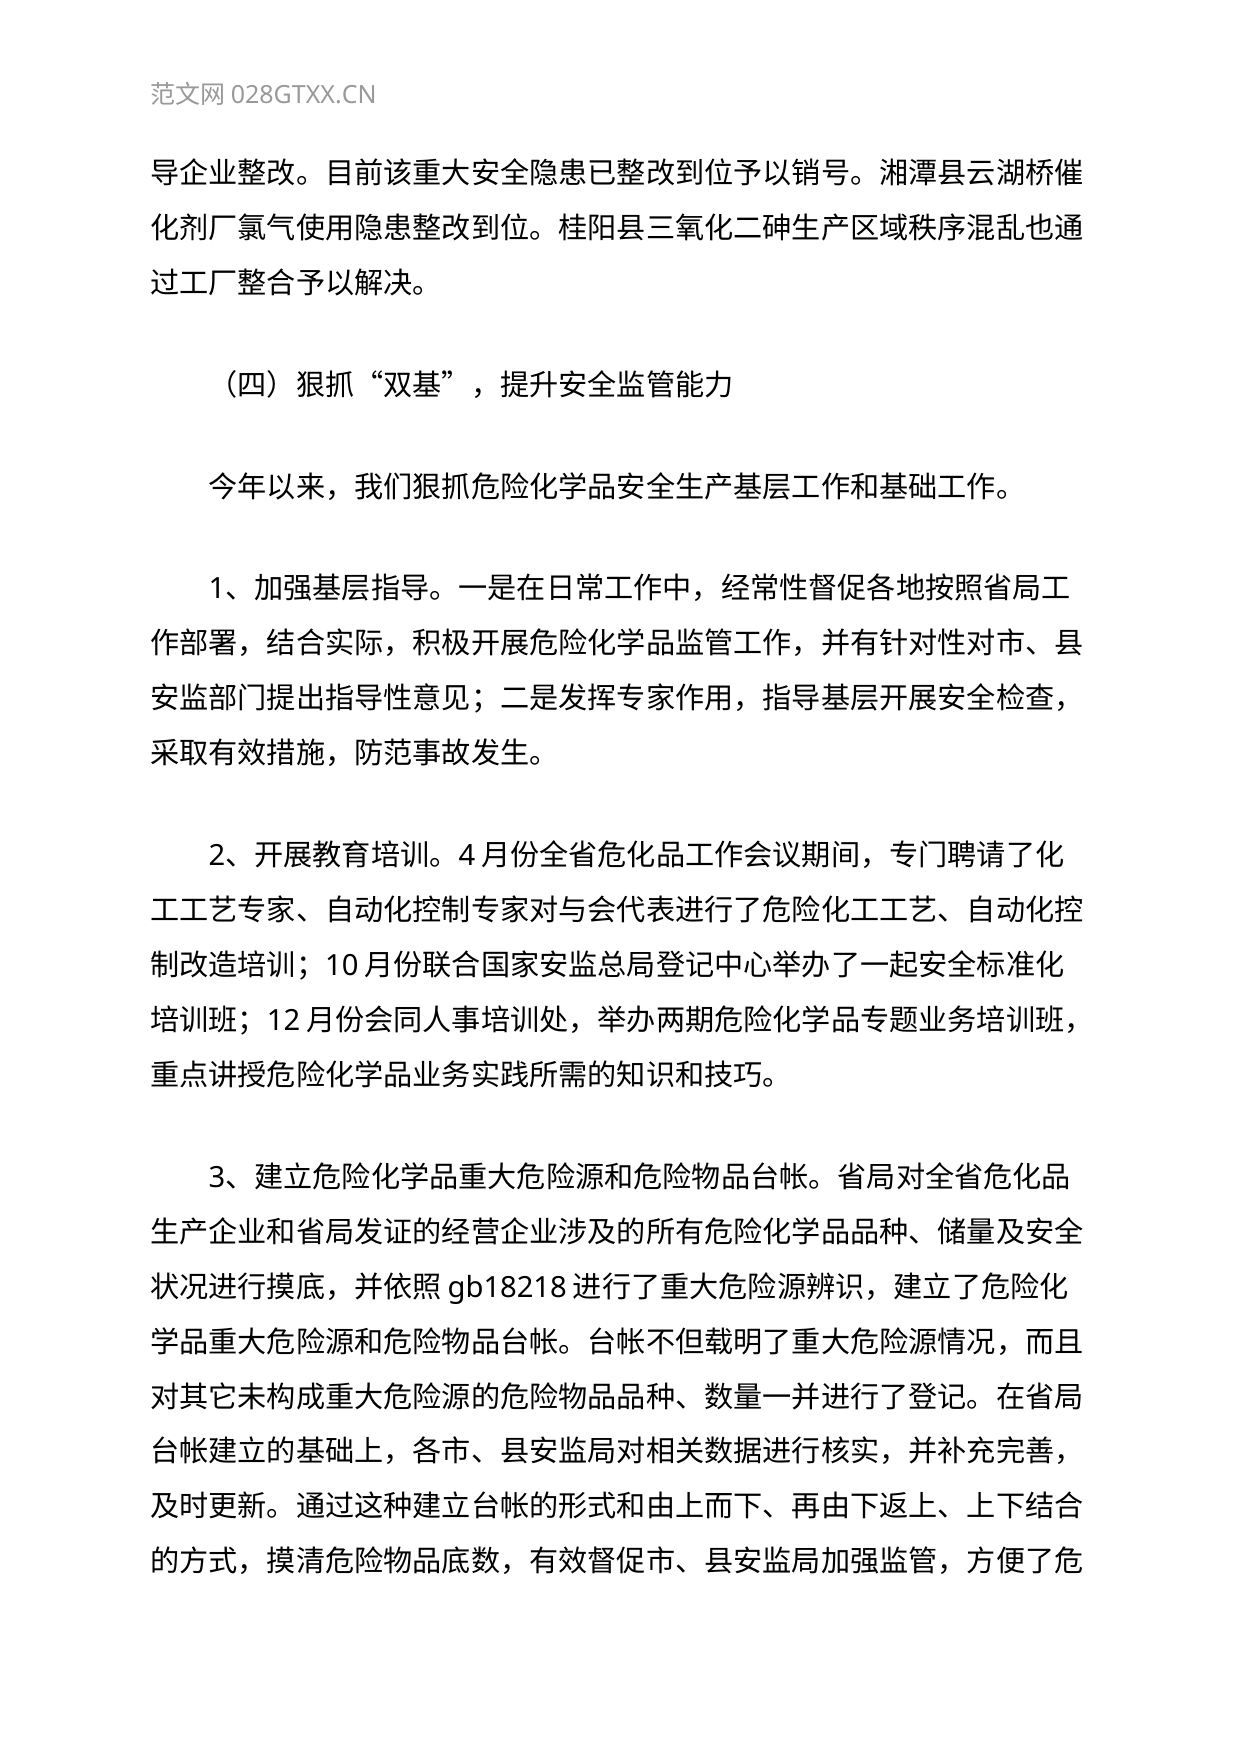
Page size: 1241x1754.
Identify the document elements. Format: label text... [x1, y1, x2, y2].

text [150, 1153, 1090, 1580]
text （四）狠抓“双基”，提升安全监管能力 [150, 362, 1090, 404]
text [150, 150, 1090, 302]
text 今年以来，我们狠抓危险化学品安全生产基层工作和基础工作。 [150, 463, 1090, 506]
text 1、加强基层指导。一是在日常工作中，经常性督促各地按照省局工作部署，结合实际，积极开展危险化学品监管工作，并有针对性对市、县安监部门提出指导性意见；二是发挥专家作用，指导基层开展安全检查，采取有效措施，防范事故发生。 [150, 565, 1090, 772]
text 2、开展教育培训。4月份全省危化品工作会议期间，专门聘请了化工工艺专家、自动化控制专家对与会代表进行了危险化工工艺、自动化控制改造培训；10月份联合国家安监总局登记中心举办了一起安全标准化培训班；12月份会同人事培训处，举办两期危险化学品专题业务培训班，重点讲授危险化学品业务实践所需的知识和技巧。 [150, 832, 1090, 1094]
